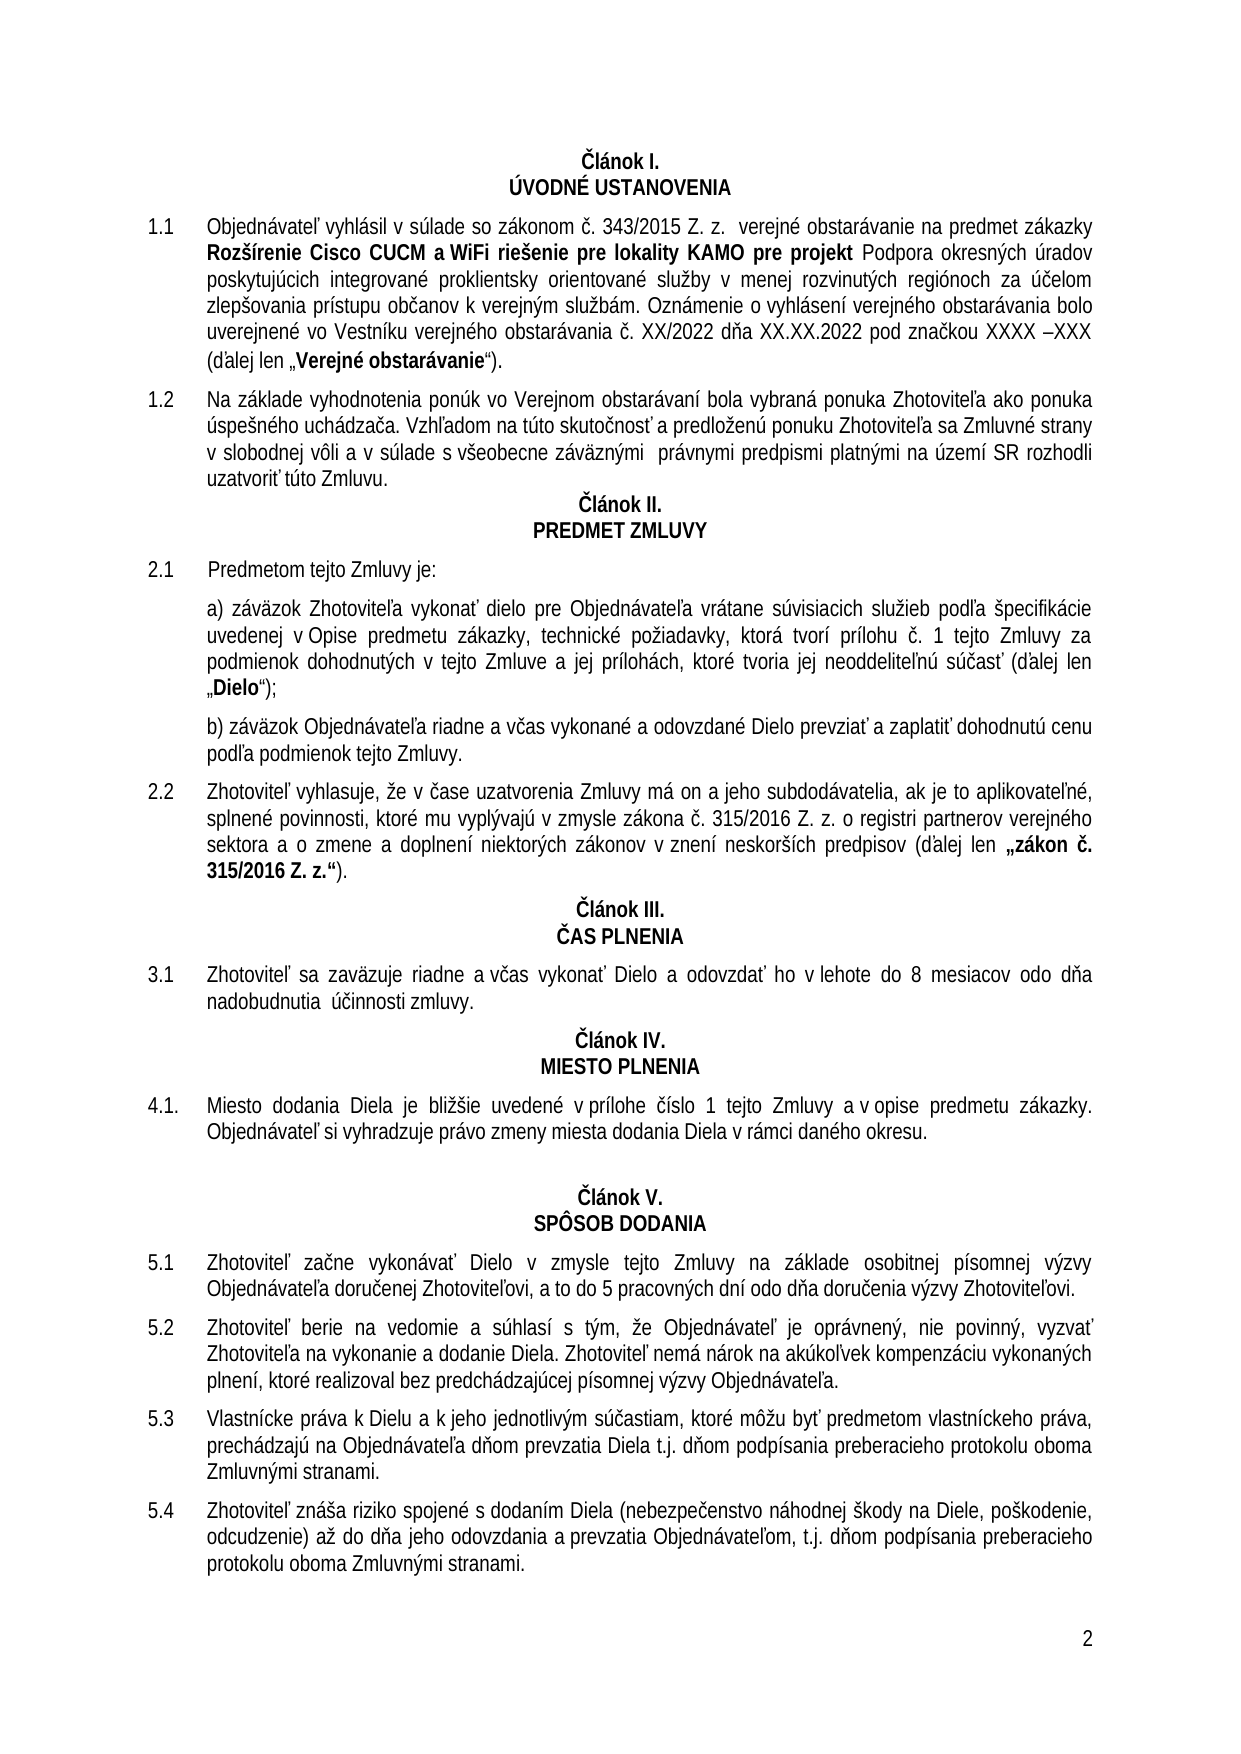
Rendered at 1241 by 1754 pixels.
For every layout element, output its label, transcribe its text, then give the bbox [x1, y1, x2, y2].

list Miesto dodania Diela je bližšie uvedené v prílohe číslo 1 tejto Zmluvy a v opise predmetu zákazky. Objednávateľ si vyhradzuje právo zmeny miesta dodania Diela v rámci daného okresu. [148, 1092, 1093, 1144]
text Článok I. [148, 148, 1093, 174]
list Predmetom tejto Zmluvy je: [148, 556, 1093, 583]
text ÚVODNÉ USTANOVENIA [148, 174, 1093, 200]
text PREDMET ZMLUVY [148, 517, 1093, 544]
list Vlastnícke práva k Dielu a k jeho jednotlivým súčastiam, ktoré môžu byť predmetom vlastníckeho práva, prechádzajú na Objednávateľa dňom prevzatia Diela t.j. dňom podpísania preberacieho protokolu oboma Zmluvnými stranami. [148, 1405, 1093, 1484]
text Článok III. [148, 896, 1093, 923]
text a) záväzok Zhotoviteľa vykonať dielo pre Objednávateľa vrátane súvisiacich služieb podľa špecifikácie uvedenej v Opise predmetu zákazky, technické požiadavky, ktorá tvorí prílohu č. 1 tejto Zmluvy za podmienok dohodnutých v tejto Zmluve a jej prílohách, ktoré tvoria jej neoddeliteľnú súčasť (ďalej len „Dielo“); [207, 595, 1093, 701]
list Zhotoviteľ berie na vedomie a súhlasí s tým, že Objednávateľ je oprávnený, nie povinný, vyzvať Zhotoviteľa na vykonanie a dodanie Diela. Zhotoviteľ nemá nárok na akúkoľvek kompenzáciu vykonaných plnení, ktoré realizoval bez predchádzajúcej písomnej výzvy Objednávateľa. [148, 1314, 1093, 1393]
list Objednávateľ vyhlásil v súlade so zákonom č. 343/2015 Z. z. verejné obstarávanie na predmet zákazky Rozšírenie Cisco CUCM a WiFi riešenie pre lokality KAMO pre projekt Podpora okresných úradov poskytujúcich integrované proklientsky orientované služby v menej rozvinutých regiónoch za účelom zlepšovania prístupu občanov k verejným službám. Oznámenie o vyhlásení verejného obstarávania bolo uverejnené vo Vestníku verejného obstarávania č. XX/2022 dňa XX.XX.2022 pod značkou XXXX –XXX (ďalej len „Verejné obstarávanie“). [148, 213, 1093, 373]
list Zhotoviteľ vyhlasuje, že v čase uzatvorenia Zmluvy má on a jeho subdodávatelia, ak je to aplikovateľné, splnené povinnosti, ktoré mu vyplývajú v zmysle zákona č. 315/2016 Z. z. o registri partnerov verejného sektora a o zmene a doplnení niektorých zákonov v znení neskorších predpisov (ďalej len „zákon č. 315/2016 Z. z.“). [148, 778, 1093, 884]
text Článok II. [148, 491, 1093, 517]
text ČAS PLNENIA [148, 923, 1093, 949]
text SPÔSOB DODANIA [148, 1210, 1093, 1236]
list Zhotoviteľ znáša riziko spojené s dodaním Diela (nebezpečenstvo náhodnej škody na Diele, poškodenie, odcudzenie) až do dňa jeho odovzdania a prevzatia Objednávateľom, t.j. dňom podpísania preberacieho protokolu oboma Zmluvnými stranami. [148, 1497, 1093, 1576]
list Zhotoviteľ začne vykonávať Dielo v zmysle tejto Zmluvy na základe osobitnej písomnej výzvy Objednávateľa doručenej Zhotoviteľovi, a to do 5 pracovných dní odo dňa doručenia výzvy Zhotoviteľovi. [148, 1249, 1093, 1301]
list Zhotoviteľ sa zaväzuje riadne a včas vykonať Dielo a odovzdať ho v lehote do 8 mesiacov odo dňa nadobudnutia účinnosti zmluvy. [148, 961, 1093, 1014]
text Článok IV. [148, 1027, 1093, 1053]
list Na základe vyhodnotenia ponúk vo Verejnom obstarávaní bola vybraná ponuka Zhotoviteľa ako ponuka úspešného uchádzača. Vzhľadom na túto skutočnosť a predloženú ponuku Zhotoviteľa sa Zmluvné strany v slobodnej vôli a v súlade s všeobecne záväznými právnymi predpismi platnými na území SR rozhodli uzatvoriť túto Zmluvu. [148, 386, 1093, 491]
text b) záväzok Objednávateľa riadne a včas vykonané a odovzdané Dielo prevziať a zaplatiť dohodnutú cenu podľa podmienok tejto Zmluvy. [148, 713, 1093, 766]
text MIESTO PLNENIA [148, 1053, 1093, 1079]
text Článok V. [148, 1183, 1093, 1210]
